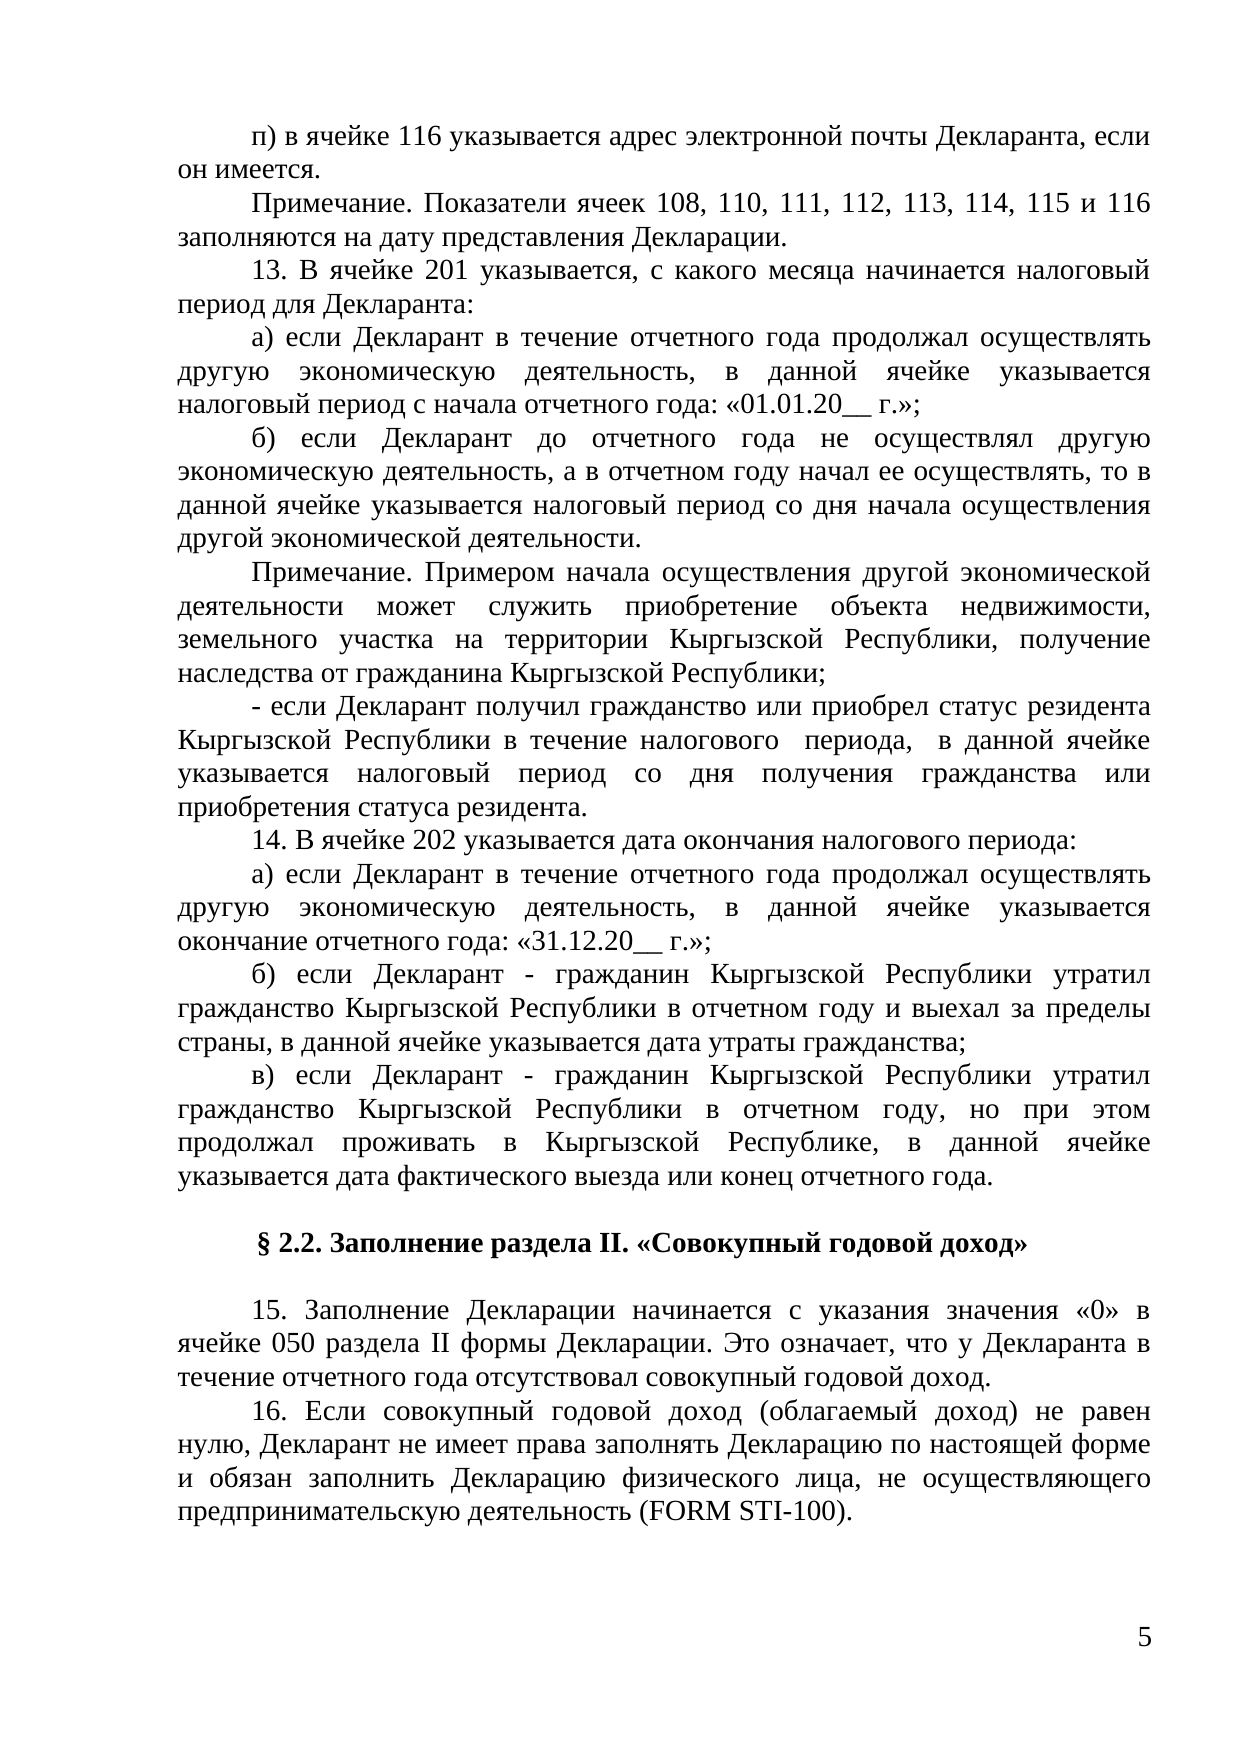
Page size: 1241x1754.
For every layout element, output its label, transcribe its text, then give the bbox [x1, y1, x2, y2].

text в) если Декларант - гражданин Кыргызской Республики утратил гражданство Кыргызской Республики в отчетном году, но при этом продолжал проживать в Кыргызской Республике, в данной ячейке указывается дата фактического выезда или конец отчетного года. [177, 1057, 1152, 1191]
text а) если Декларант в течение отчетного года продолжал осуществлять другую экономическую деятельность, в данной ячейке указывается окончание отчетного года: «31.12.20__ г.»; [177, 856, 1152, 957]
text 14. В ячейке 202 указывается дата окончания налогового периода: [177, 822, 1152, 856]
text а) если Декларант в течение отчетного года продолжал осуществлять другую экономическую деятельность, в данной ячейке указывается налоговый период с начала отчетного года: «01.01.20__ г.»; [177, 319, 1152, 420]
text б) если Декларант до отчетного года не осуществлял другую экономическую деятельность, а в отчетном году начал ее осуществлять, то в данной ячейке указывается налоговый период со дня начала осуществления другой экономической деятельности. [177, 420, 1152, 554]
text - если Декларант получил гражданство или приобрел статус резидента Кыргызской Республики в течение налогового периода, в данной ячейке указывается налоговый период со дня получения гражданства или приобретения статуса резидента. [177, 688, 1152, 822]
text 13. В ячейке 201 указывается, с какого месяца начинается налоговый период для Декларанта: [177, 252, 1152, 319]
text п) в ячейке 116 указывается адрес электронной почты Декларанта, если он имеется. [177, 118, 1152, 185]
text Примечание. Показатели ячеек 108, 110, 111, 112, 113, 114, 115 и 116 заполняются на дату представления Декларации. [177, 185, 1152, 252]
text § 2.2. Заполнение раздела II. «Совокупный годовой доход» [177, 1225, 1033, 1258]
text б) если Декларант - гражданин Кыргызской Республики утратил гражданство Кыргызской Республики в отчетном году и выехал за пределы страны, в данной ячейке указывается дата утраты гражданства; [177, 957, 1152, 1057]
text 15. Заполнение Декларации начинается с указания значения «0» в ячейке 050 раздела II формы Декларации. Это означает, что у Декларанта в течение отчетного года отсутствовал совокупный годовой доход. [177, 1292, 1152, 1393]
text Примечание. Примером начала осуществления другой экономической деятельности может служить приобретение объекта недвижимости, земельного участка на территории Кыргызской Республики, получение наследства от гражданина Кыргызской Республики; [177, 554, 1152, 688]
text 16. Если совокупный годовой доход (облагаемый доход) не равен нулю, Декларант не имеет права заполнять Декларацию по настоящей форме и обязан заполнить Декларацию физического лица, не осуществляющего предпринимательскую деятельность (FORM STI-100). [177, 1393, 1152, 1527]
